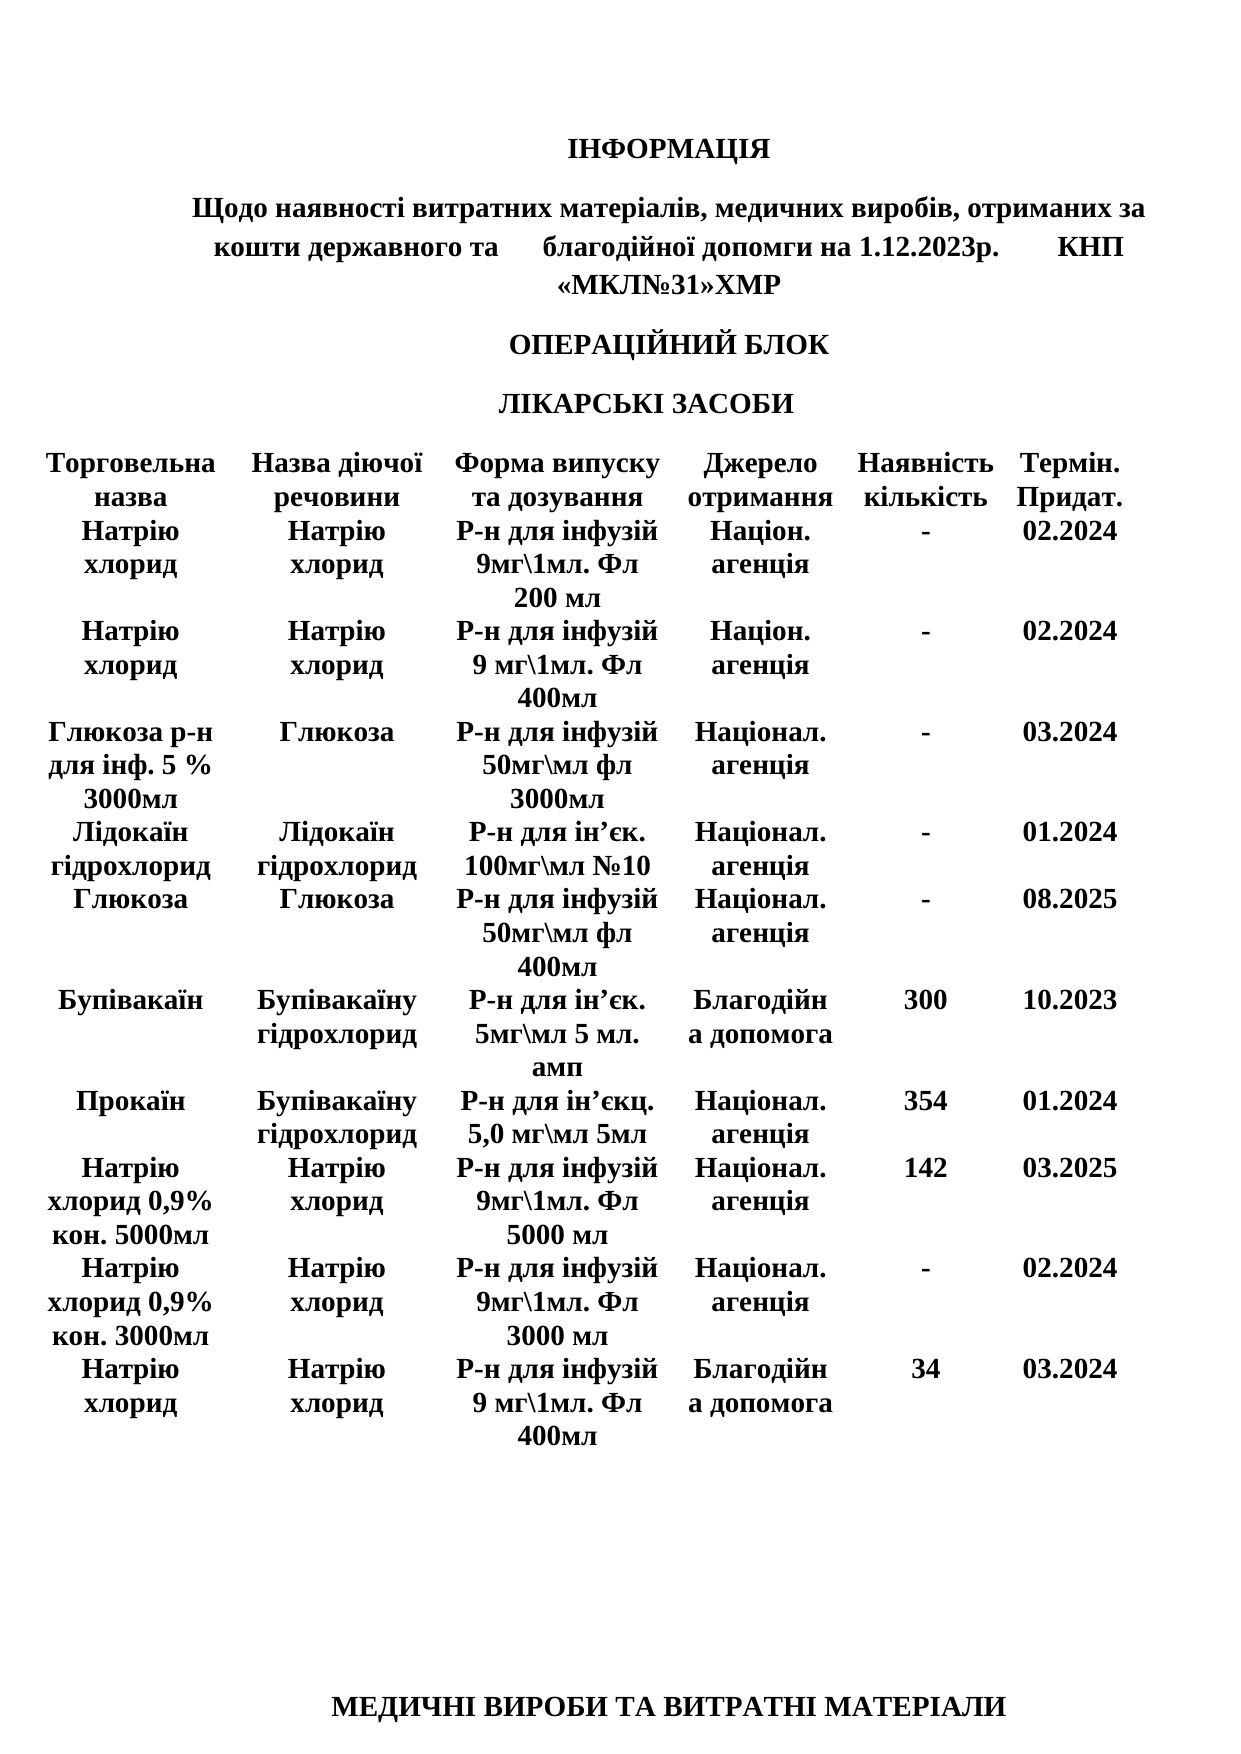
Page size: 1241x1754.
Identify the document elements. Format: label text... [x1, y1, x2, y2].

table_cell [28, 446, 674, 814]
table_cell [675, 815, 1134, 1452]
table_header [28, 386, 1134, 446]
text МЕДИЧНІ ВИРОБИ ТА ВИТРАТНІ МАТЕРІАЛИ [161, 1689, 1177, 1723]
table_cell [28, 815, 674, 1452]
text ІНФОРМАЦІЯ [161, 131, 1177, 164]
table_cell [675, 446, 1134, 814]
text ОПЕРАЦІЙНИЙ БЛОК [161, 327, 1177, 360]
text Щодо наявності витратних матеріалів, медичних виробів, отриманих за кошти державного та благодійної допомги на 1.12.2023р. КНП «МКЛ№31»ХМР [161, 190, 1177, 301]
